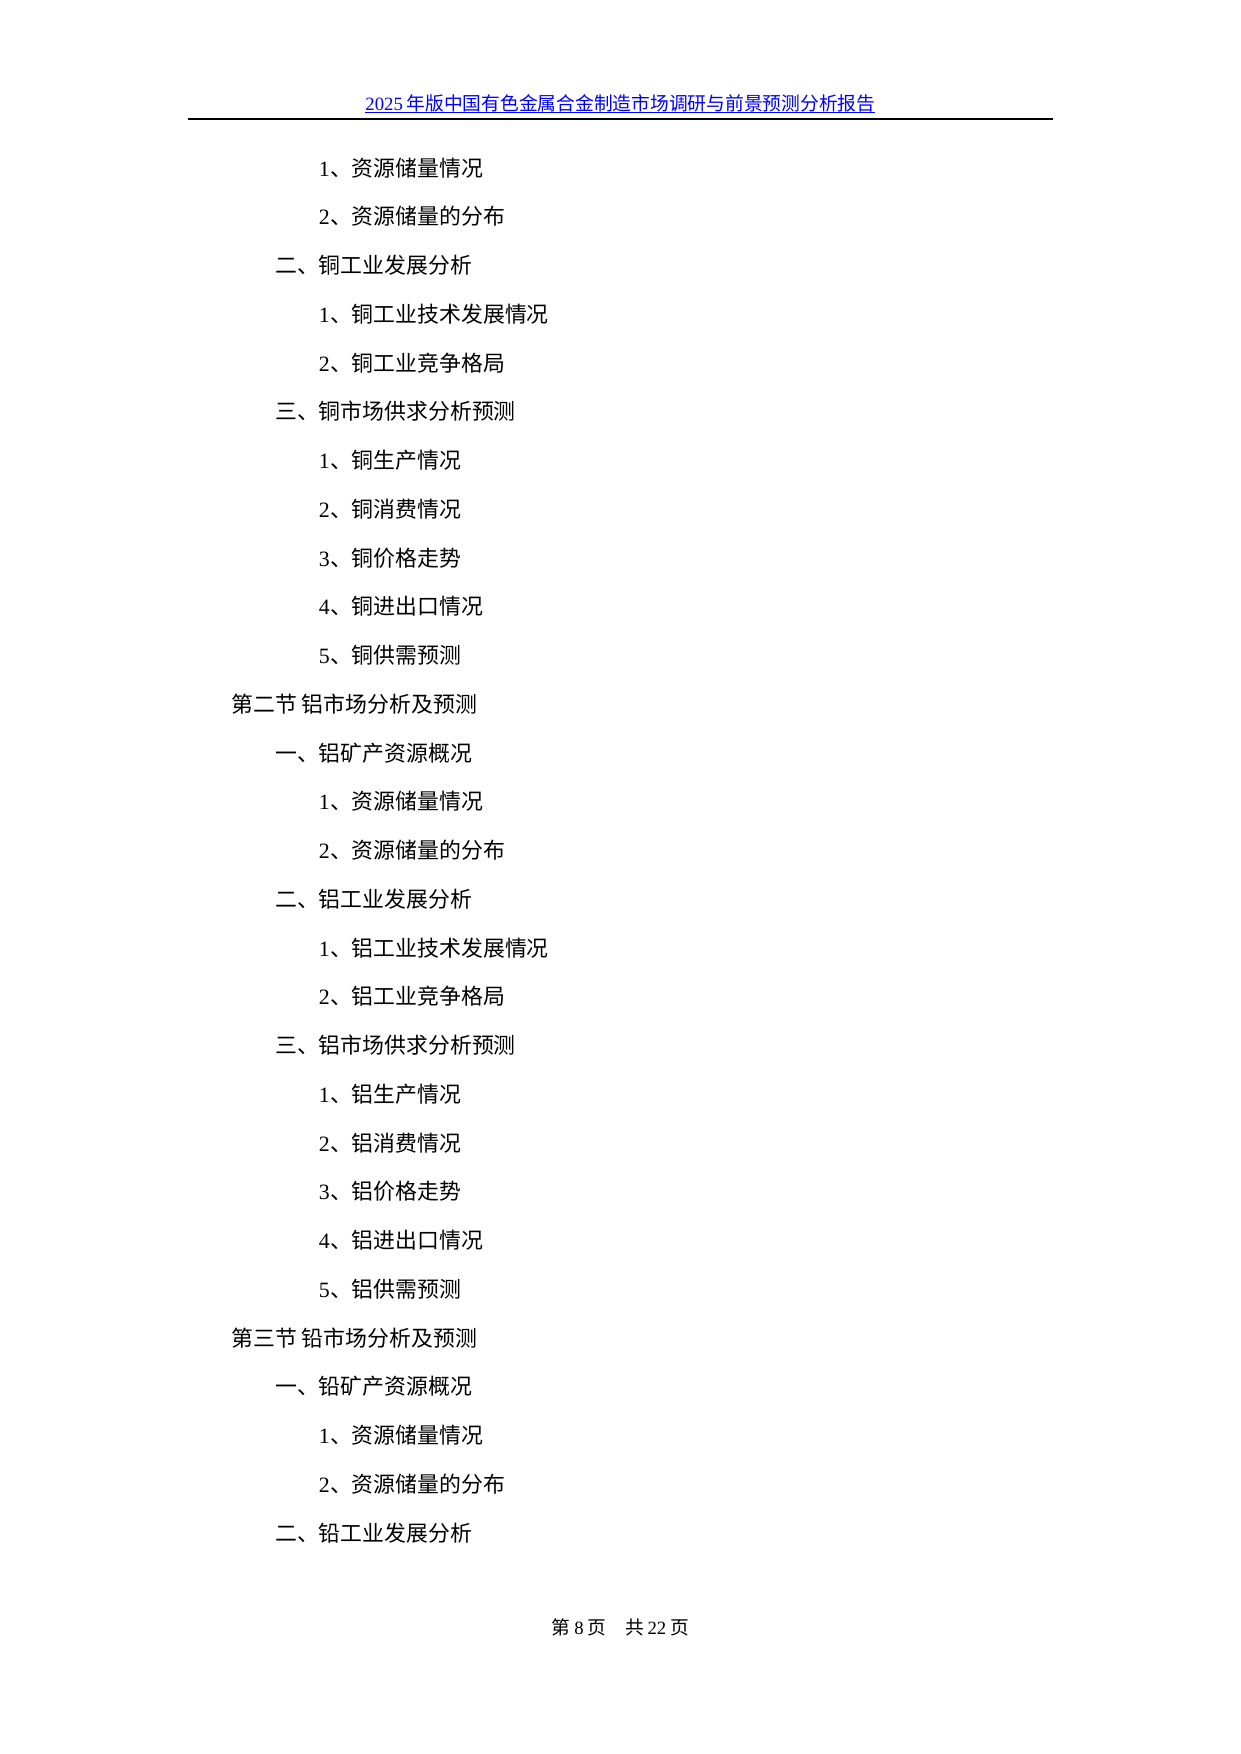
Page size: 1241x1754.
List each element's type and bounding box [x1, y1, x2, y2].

text [187, 150, 1053, 1548]
